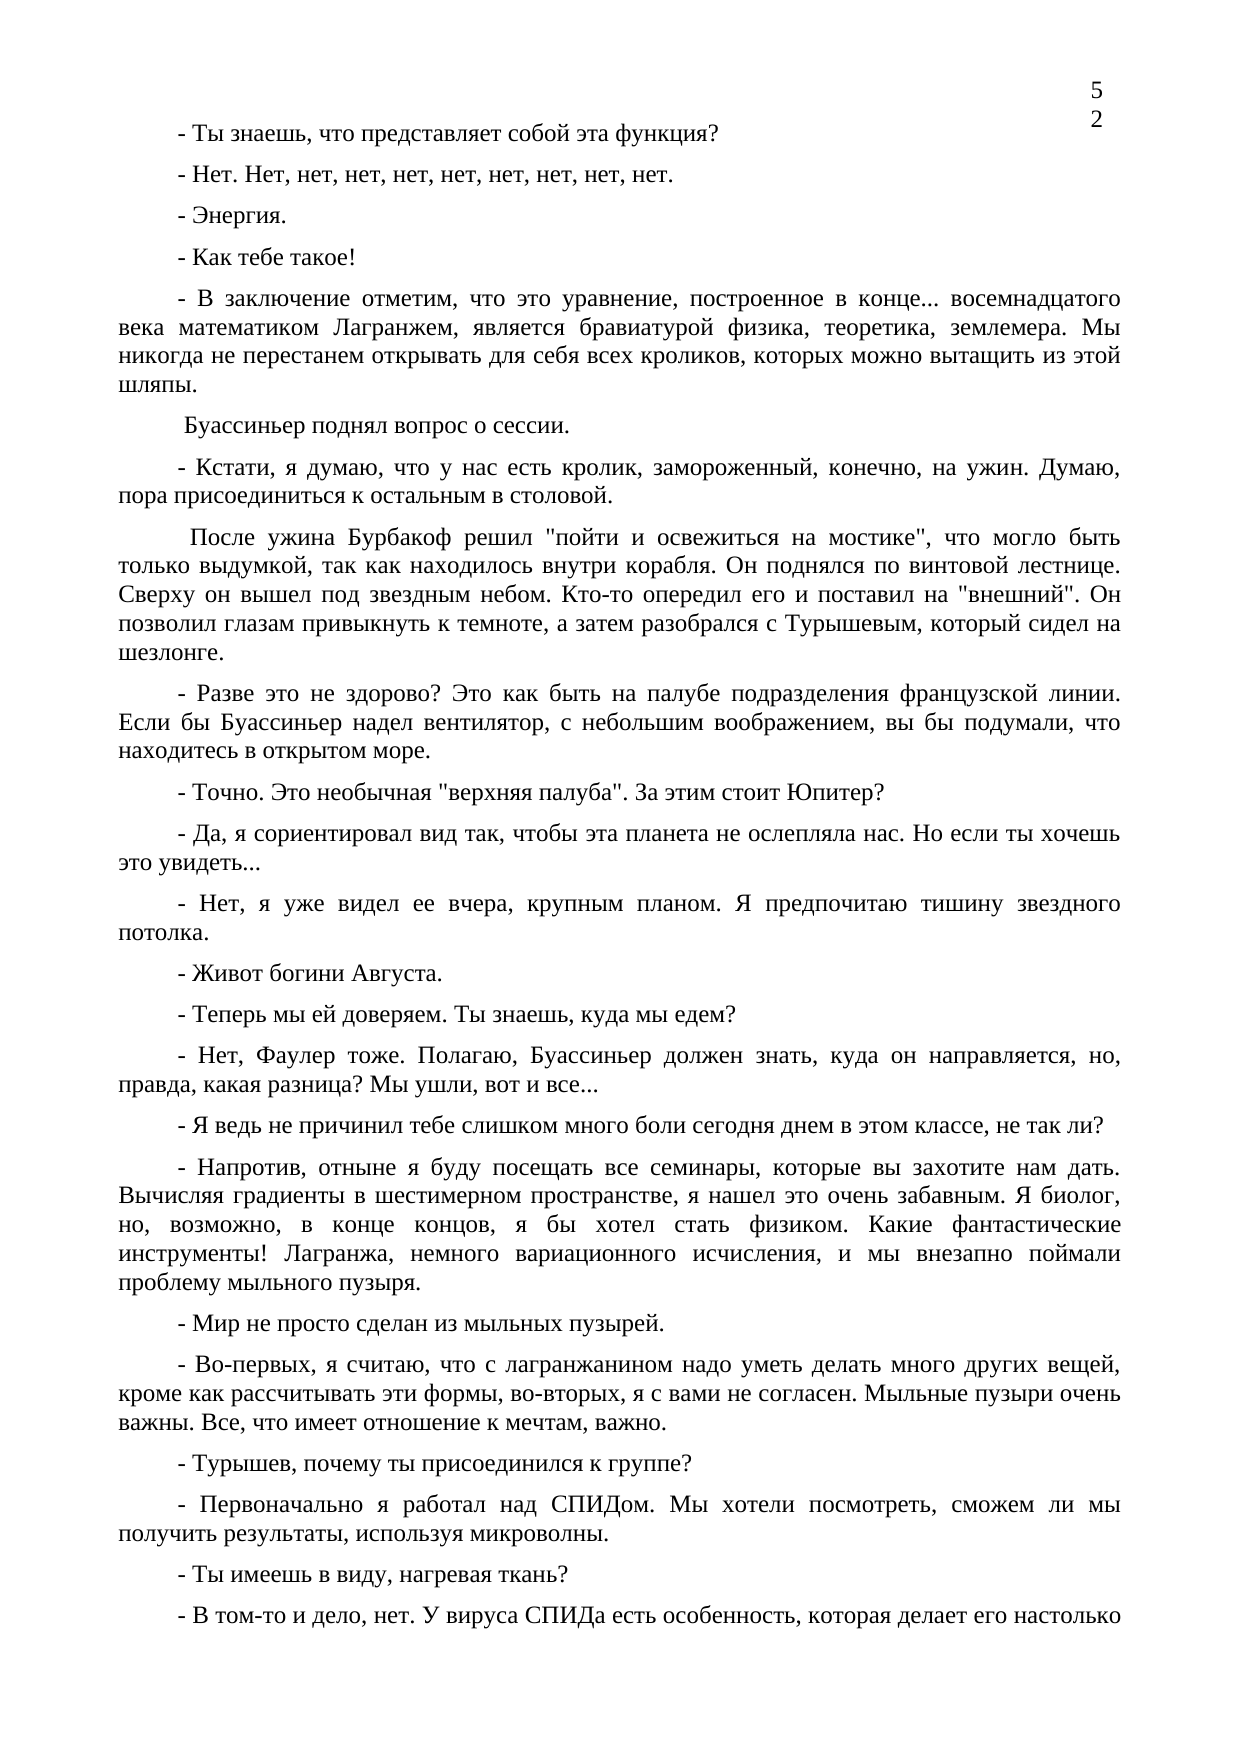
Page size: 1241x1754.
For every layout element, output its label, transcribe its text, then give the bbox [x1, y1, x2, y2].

text - Ты знаешь, что представляет собой эта функция? [118, 118, 1122, 147]
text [118, 1601, 1122, 1629]
text После ужина Бурбакоф решил "пойти и освежиться на мостике", что могло быть только выдумкой, так как находилось внутри корабля. Он поднялся по винтовой лестнице. Сверху он вышел под звездным небом. Кто-то опередил его и поставил на "внешний". Он позволил глазам привыкнуть к темноте, а затем разобрался с Турышевым, который сидел на шезлонге. [118, 522, 1122, 666]
text - Я ведь не причинил тебе слишком много боли сегодня днем в этом классе, не так ли? [118, 1111, 1122, 1139]
text - Нет, я уже видел ее вчера, крупным планом. Я предпочитаю тишину звездного потолка. [118, 888, 1122, 946]
text - В заключение отметим, что это уравнение, построенное в конце... восемнадцатого века математиком Лагранжем, является бравиатурой физика, теоретика, землемера. Мы никогда не перестанем открывать для себя всех кроликов, которых можно вытащить из этой шляпы. [118, 283, 1122, 398]
text - Во-первых, я считаю, что с лагранжанином надо уметь делать много других вещей, кроме как рассчитывать эти формы, во-вторых, я с вами не согласен. Мыльные пузыри очень важны. Все, что имеет отношение к мечтам, важно. [118, 1349, 1122, 1436]
text - Разве это не здорово? Это как быть на палубе подразделения французской линии. Если бы Буассиньер надел вентилятор, с небольшим воображением, вы бы подумали, что находитесь в открытом море. [118, 678, 1122, 764]
text - Напротив, отныне я буду посещать все семинары, которые вы захотите нам дать. Вычисляя градиенты в шестимерном пространстве, я нашел это очень забавным. Я биолог, но, возможно, в конце концов, я бы хотел стать физиком. Какие фантастические инструменты! Лагранжа, немного вариационного исчисления, и мы внезапно поймали проблему мыльного пузыря. [118, 1152, 1122, 1296]
text - Как тебе такое! [118, 242, 1122, 271]
text - Ты имеешь в виду, нагревая ткань? [118, 1559, 1122, 1588]
text - Живот богини Августа. [118, 958, 1122, 987]
text - Да, я сориентировал вид так, чтобы эта планета не ослепляла нас. Но если ты хочешь это увидеть... [118, 818, 1122, 876]
text - Турышев, почему ты присоединился к группе? [118, 1448, 1122, 1477]
text - Нет, Фаулер тоже. Полагаю, Буассиньер должен знать, куда он направляется, но, правда, какая разница? Мы ушли, вот и все... [118, 1041, 1122, 1098]
text Буассиньер поднял вопрос о сессии. [118, 411, 1122, 439]
text - Теперь мы ей доверяем. Ты знаешь, куда мы едем? [118, 999, 1122, 1028]
text - Точно. Это необычная "верхняя палуба". За этим стоит Юпитер? [118, 777, 1122, 806]
text - Нет. Нет, нет, нет, нет, нет, нет, нет, нет, нет. [118, 159, 1122, 188]
text - Мир не просто сделан из мыльных пузырей. [118, 1308, 1122, 1337]
text - Первоначально я работал над СПИДом. Мы хотели посмотреть, сможем ли мы получить результаты, используя микроволны. [118, 1489, 1122, 1547]
text - Энергия. [118, 201, 1122, 229]
text - Кстати, я думаю, что у нас есть кролик, замороженный, конечно, на ужин. Думаю, пора присоединиться к остальным в столовой. [118, 452, 1122, 509]
